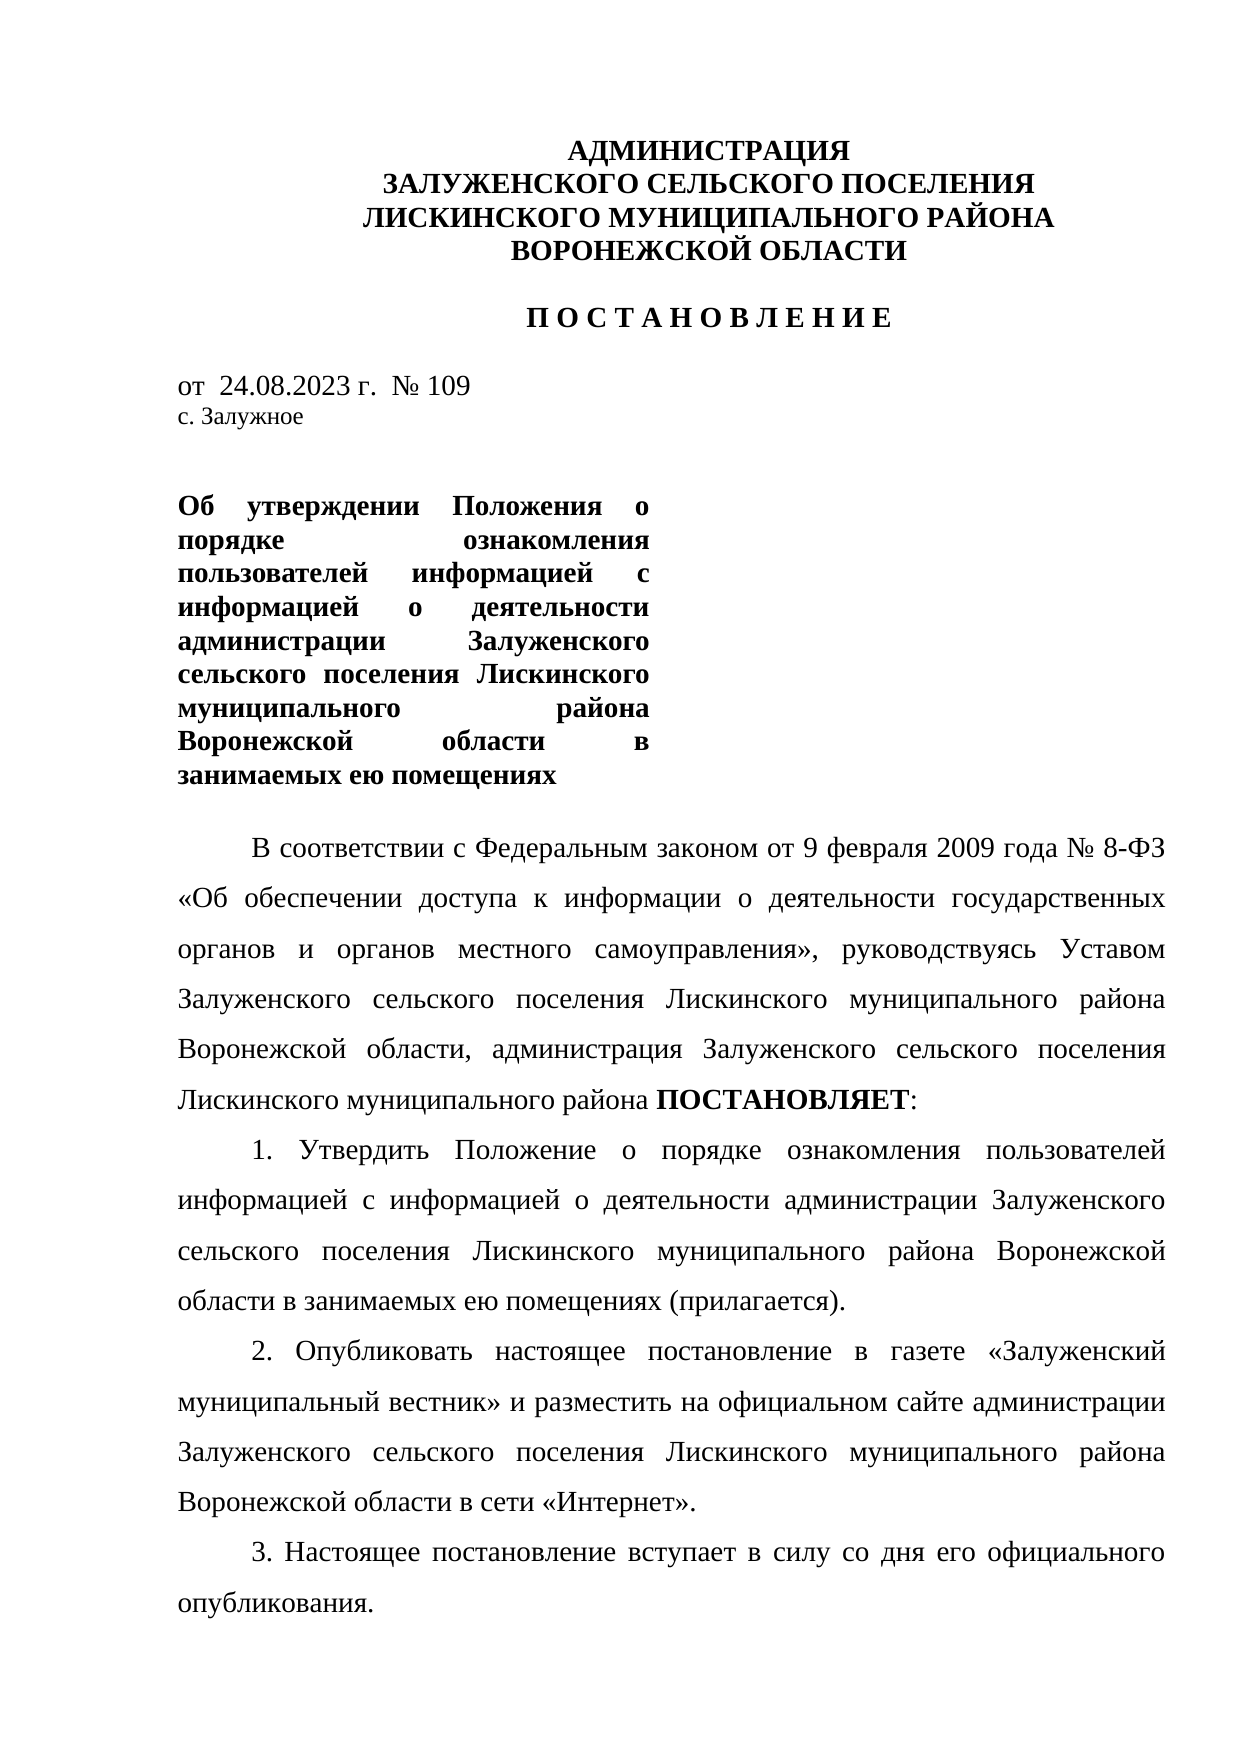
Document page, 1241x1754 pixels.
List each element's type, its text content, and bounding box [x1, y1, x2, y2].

text ЗАЛУЖЕНСКОГО СЕЛЬСКОГО ПОСЕЛЕНИЯ [177, 166, 1167, 200]
text ВОРОНЕЖСКОЙ ОБЛАСТИ [177, 233, 1167, 267]
text 1. Утвердить Положение о порядке ознакомления пользователей информацией с информацией о деятельности администрации Залуженского сельского поселения Лискинского муниципального района Воронежской области в занимаемых ею помещениях (прилагается). [177, 1132, 1167, 1317]
text В соответствии с Федеральным законом от 9 февраля 2009 года № 8-ФЗ «Об обеспечении доступа к информации о деятельности государственных органов и органов местного самоуправления», руководствуясь Уставом Залуженского сельского поселения Лискинского муниципального района Воронежской области, администрация Залуженского сельского поселения Лискинского муниципального района ПОСТАНОВЛЯЕТ: [177, 830, 1167, 1115]
text ЛИСКИНСКОГО МУНИЦИПАЛЬНОГО РАЙОНА [177, 200, 1167, 233]
title Об утверждении Положения о порядке ознакомления пользователей информацией с информацией о деятельности администрации Залуженского сельского поселения Лискинского муниципального района Воронежской области в занимаемых ею помещениях [177, 488, 650, 790]
text АДМИНИСТРАЦИЯ [177, 133, 1167, 166]
text 3. Настоящее постановление вступает в силу со дня его официального опубликования. [177, 1534, 1167, 1618]
text П О С Т А Н О В Л Е Н И Е [177, 301, 1167, 334]
text 2. Опубликовать настоящее постановление в газете «Залуженский муниципальный вестник» и разместить на официальном сайте администрации Залуженского сельского поселения Лискинского муниципального района Воронежской области в сети «Интернет». [177, 1333, 1167, 1518]
text с. Залужное [177, 401, 1167, 430]
text от 24.08.2023 г. № 109 [177, 368, 1167, 401]
